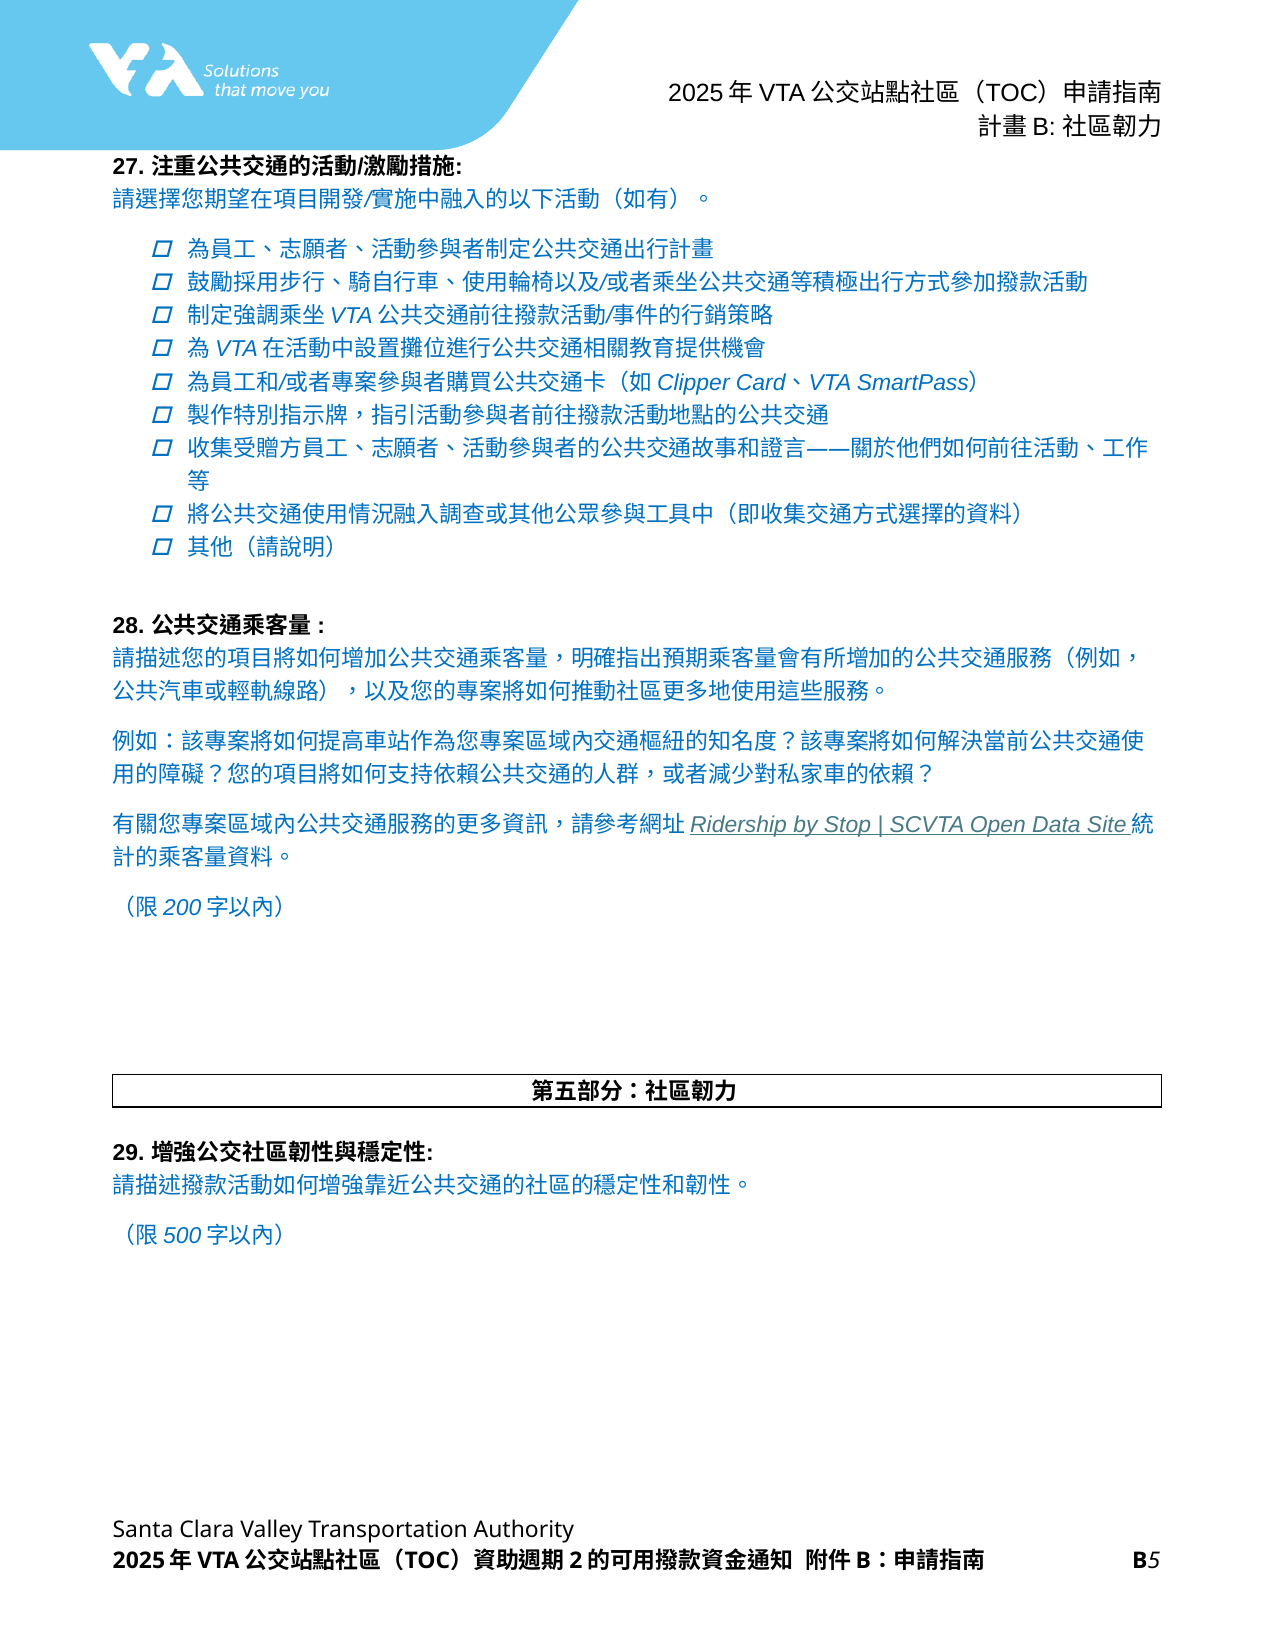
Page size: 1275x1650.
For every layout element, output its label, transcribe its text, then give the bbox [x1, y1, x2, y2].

text 有關您專案區域內公共交通服務的更多資訊，請參考網址Ridership by Stop | SCVTA Open Data Site統計的乘客量資料。 [112, 808, 1162, 872]
list 為員工、志願者、活動參與者制定公共交通出行計畫 [150, 233, 1162, 264]
text 例如：該專案將如何提高車站作為您專案區域內交通樞紐的知名度？該專案將如何解決當前公共交通使用的障礙？您的項目將如何支持依賴公共交通的人群，或者減少對私家車的依賴？ [112, 725, 1162, 789]
text 29. 增強公交社區韌性與穩定性: 請描述撥款活動如何增強靠近公共交通的社區的穩定性和韌性。 [112, 1108, 1162, 1200]
list 為VTA在活動中設置攤位進行公共交通相關教育提供機會 [150, 332, 1162, 363]
text （限500字以內） [112, 1219, 1162, 1250]
list 收集受贈方員工、志願者、活動參與者的公共交通故事和證言——關於他們如何前往活動、工作等 [150, 432, 1162, 496]
text 28. 公共交通乘客量 : 請描述您的項目將如何增加公共交通乘客量，明確指出預期乘客量會有所增加的公共交通服務（例如，公共汽車或輕軌線路），以及您的專案將如何推動社區更多地使用這些服務。 [112, 609, 1162, 706]
list 鼓勵採用步行、騎自行車、使用輪椅以及/或者乘坐公共交通等積極出行方式參加撥款活動 [150, 266, 1162, 297]
table_header 第五部分：社區韌力 [113, 1075, 1161, 1106]
text （限200字以內） [112, 891, 1162, 922]
picture [89, 43, 329, 99]
list 其他（請說明） [150, 531, 1162, 562]
list 製作特別指示牌，指引活動參與者前往撥款活動地點的公共交通 [150, 398, 1162, 430]
list 將公共交通使用情況融入調查或其他公眾參與工具中（即收集交通方式選擇的資料） [150, 498, 1162, 529]
list 為員工和/或者專案參與者購買公共交通卡（如Clipper Card、VTA SmartPass） [150, 365, 1162, 397]
list 制定強調乘坐VTA公共交通前往撥款活動/事件的行銷策略 [150, 299, 1162, 330]
text 27. 注重公共交通的活動/激勵措施‌: 請選擇您期望在項目開發/實施中融入的以下活動（如有）。 [112, 150, 1162, 214]
